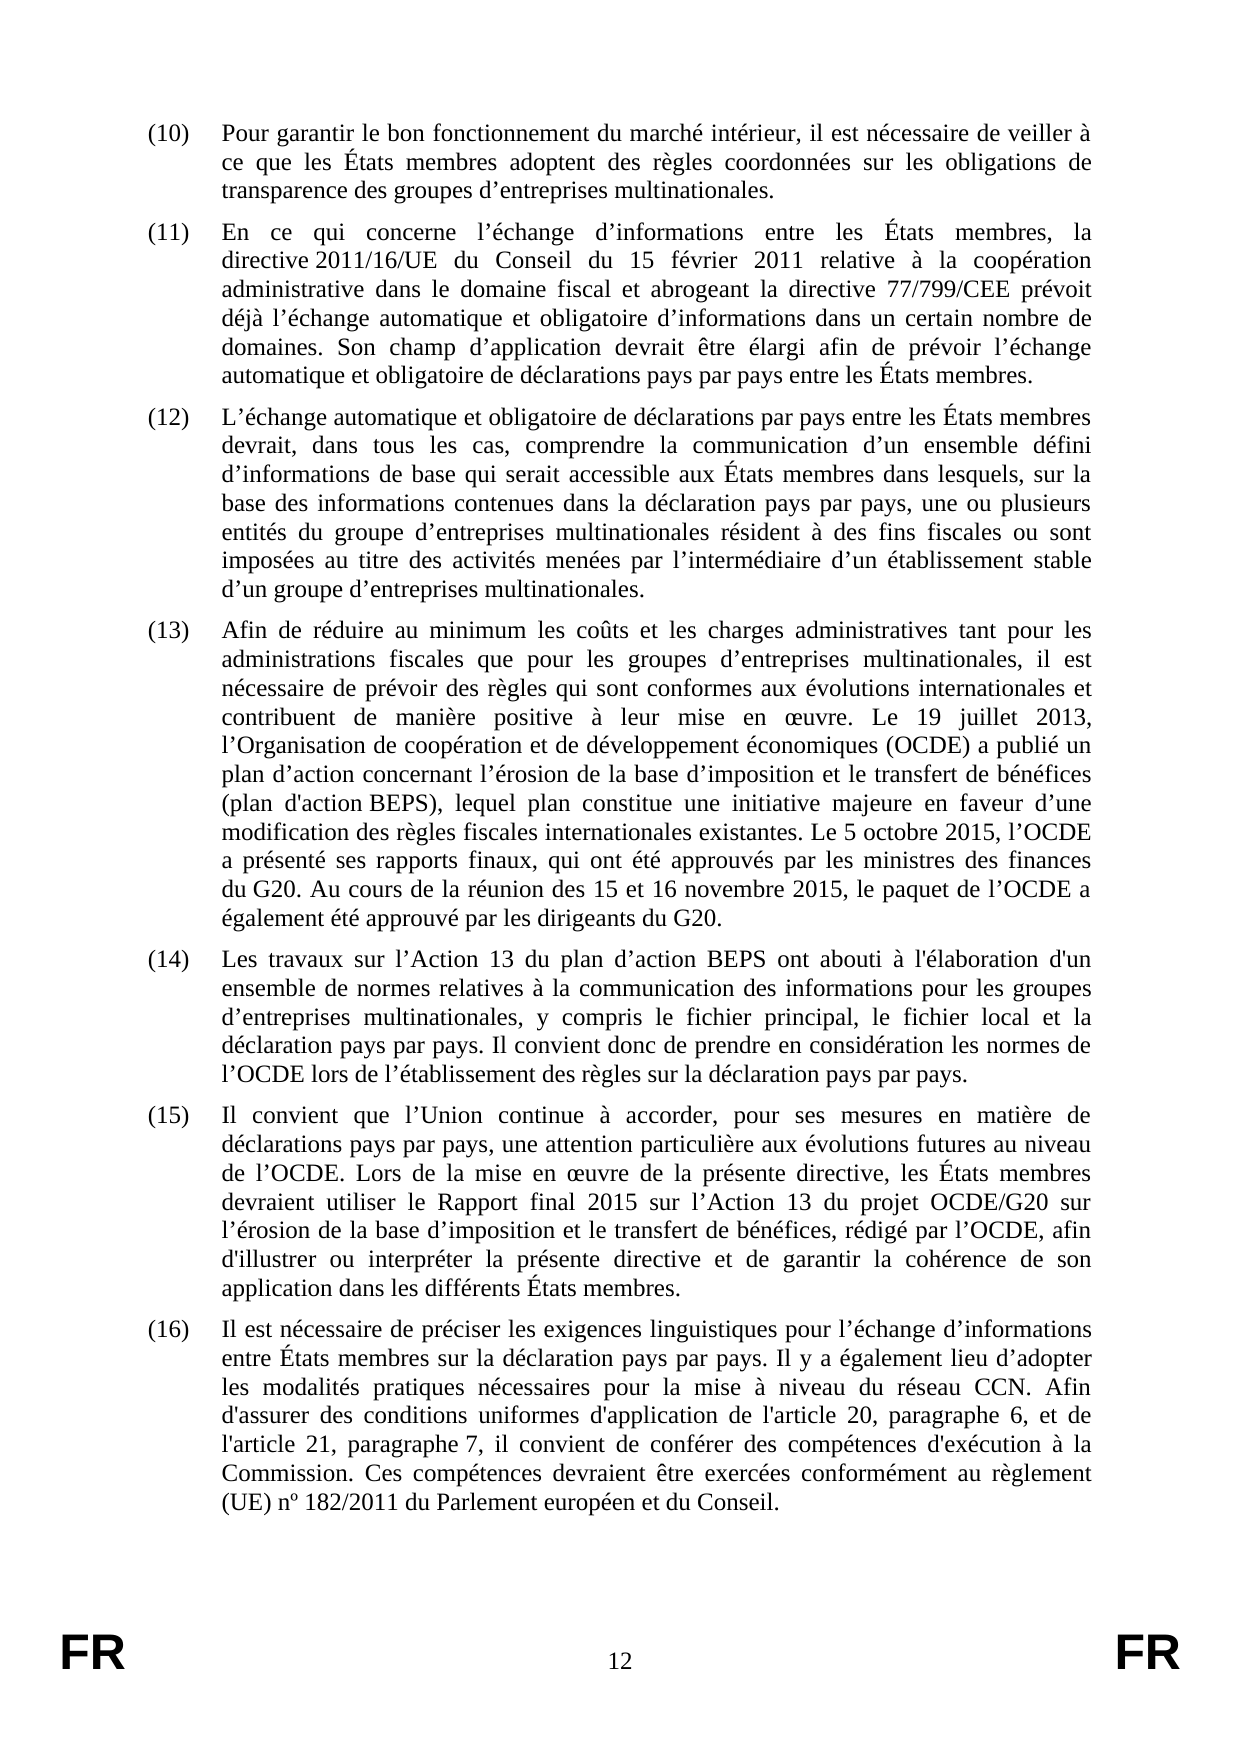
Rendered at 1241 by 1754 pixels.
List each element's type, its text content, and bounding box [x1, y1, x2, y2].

text (15) Il convient que l’Union continue à accorder, pour ses mesures en matière de déclarations pays par pays, une attention particulière aux évolutions futures au niveau de l’OCDE. Lors de la mise en œuvre de la présente directive, les États membres devraient utiliser le Rapport final 2015 sur l’Action 13 du projet OCDE/G20 sur l’érosion de la base d’imposition et le transfert de bénéfices, rédigé par l’OCDE, afin d'illustrer ou interpréter la présente directive et de garantir la cohérence de son application dans les différents États membres. [148, 1101, 1093, 1302]
text (13) Afin de réduire au minimum les coûts et les charges administratives tant pour les administrations fiscales que pour les groupes d’entreprises multinationales, il est nécessaire de prévoir des règles qui sont conformes aux évolutions internationales et contribuent de manière positive à leur mise en œuvre. Le 19 juillet 2013, l’Organisation de coopération et de développement économiques (OCDE) a publié un plan d’action concernant l’érosion de la base d’imposition et le transfert de bénéfices (plan d'action BEPS), lequel plan constitue une initiative majeure en faveur d’une modification des règles fiscales internationales existantes. Le 5 octobre 2015, l’OCDE a présenté ses rapports finaux, qui ont été approuvés par les ministres des finances du G20. Au cours de la réunion des 15 et 16 novembre 2015, le paquet de l’OCDE a également été approuvé par les dirigeants du G20. [148, 616, 1093, 932]
text (16) Il est nécessaire de préciser les exigences linguistiques pour l’échange d’informations entre États membres sur la déclaration pays par pays. Il y a également lieu d’adopter les modalités pratiques nécessaires pour la mise à niveau du réseau CCN. Afin d'assurer des conditions uniformes d'application de l'article 20, paragraphe 6, et de l'article 21, paragraphe 7, il convient de conférer des compétences d'exécution à la Commission. Ces compétences devraient être exercées conformément au règlement (UE) nº 182/2011 du Parlement européen et du Conseil. [148, 1314, 1093, 1516]
text (12) L’échange automatique et obligatoire de déclarations par pays entre les États membres devrait, dans tous les cas, comprendre la communication d’un ensemble défini d’informations de base qui serait accessible aux États membres dans lesquels, sur la base des informations contenues dans la déclaration pays par pays, une ou plusieurs entités du groupe d’entreprises multinationales résident à des fins fiscales ou sont imposées au titre des activités menées par l’intermédiaire d’un établissement stable d’un groupe d’entreprises multinationales. [148, 402, 1093, 603]
text (11) En ce qui concerne l’échange d’informations entre les États membres, la directive 2011/16/UE du Conseil du 15 février 2011 relative à la coopération administrative dans le domaine fiscal et abrogeant la directive 77/799/CEE prévoit déjà l’échange automatique et obligatoire d’informations dans un certain nombre de domaines. Son champ d’application devrait être élargi afin de prévoir l’échange automatique et obligatoire de déclarations pays par pays entre les États membres. [148, 217, 1093, 389]
text (14) Les travaux sur l’Action 13 du plan d’action BEPS ont abouti à l'élaboration d'un ensemble de normes relatives à la communication des informations pour les groupes d’entreprises multinationales, y compris le fichier principal, le fichier local et la déclaration pays par pays. Il convient donc de prendre en considération les normes de l’OCDE lors de l’établissement des règles sur la déclaration pays par pays. [148, 944, 1093, 1088]
text (10) Pour garantir le bon fonctionnement du marché intérieur, il est nécessaire de veiller à ce que les États membres adoptent des règles coordonnées sur les obligations de transparence des groupes d’entreprises multinationales. [148, 118, 1093, 204]
